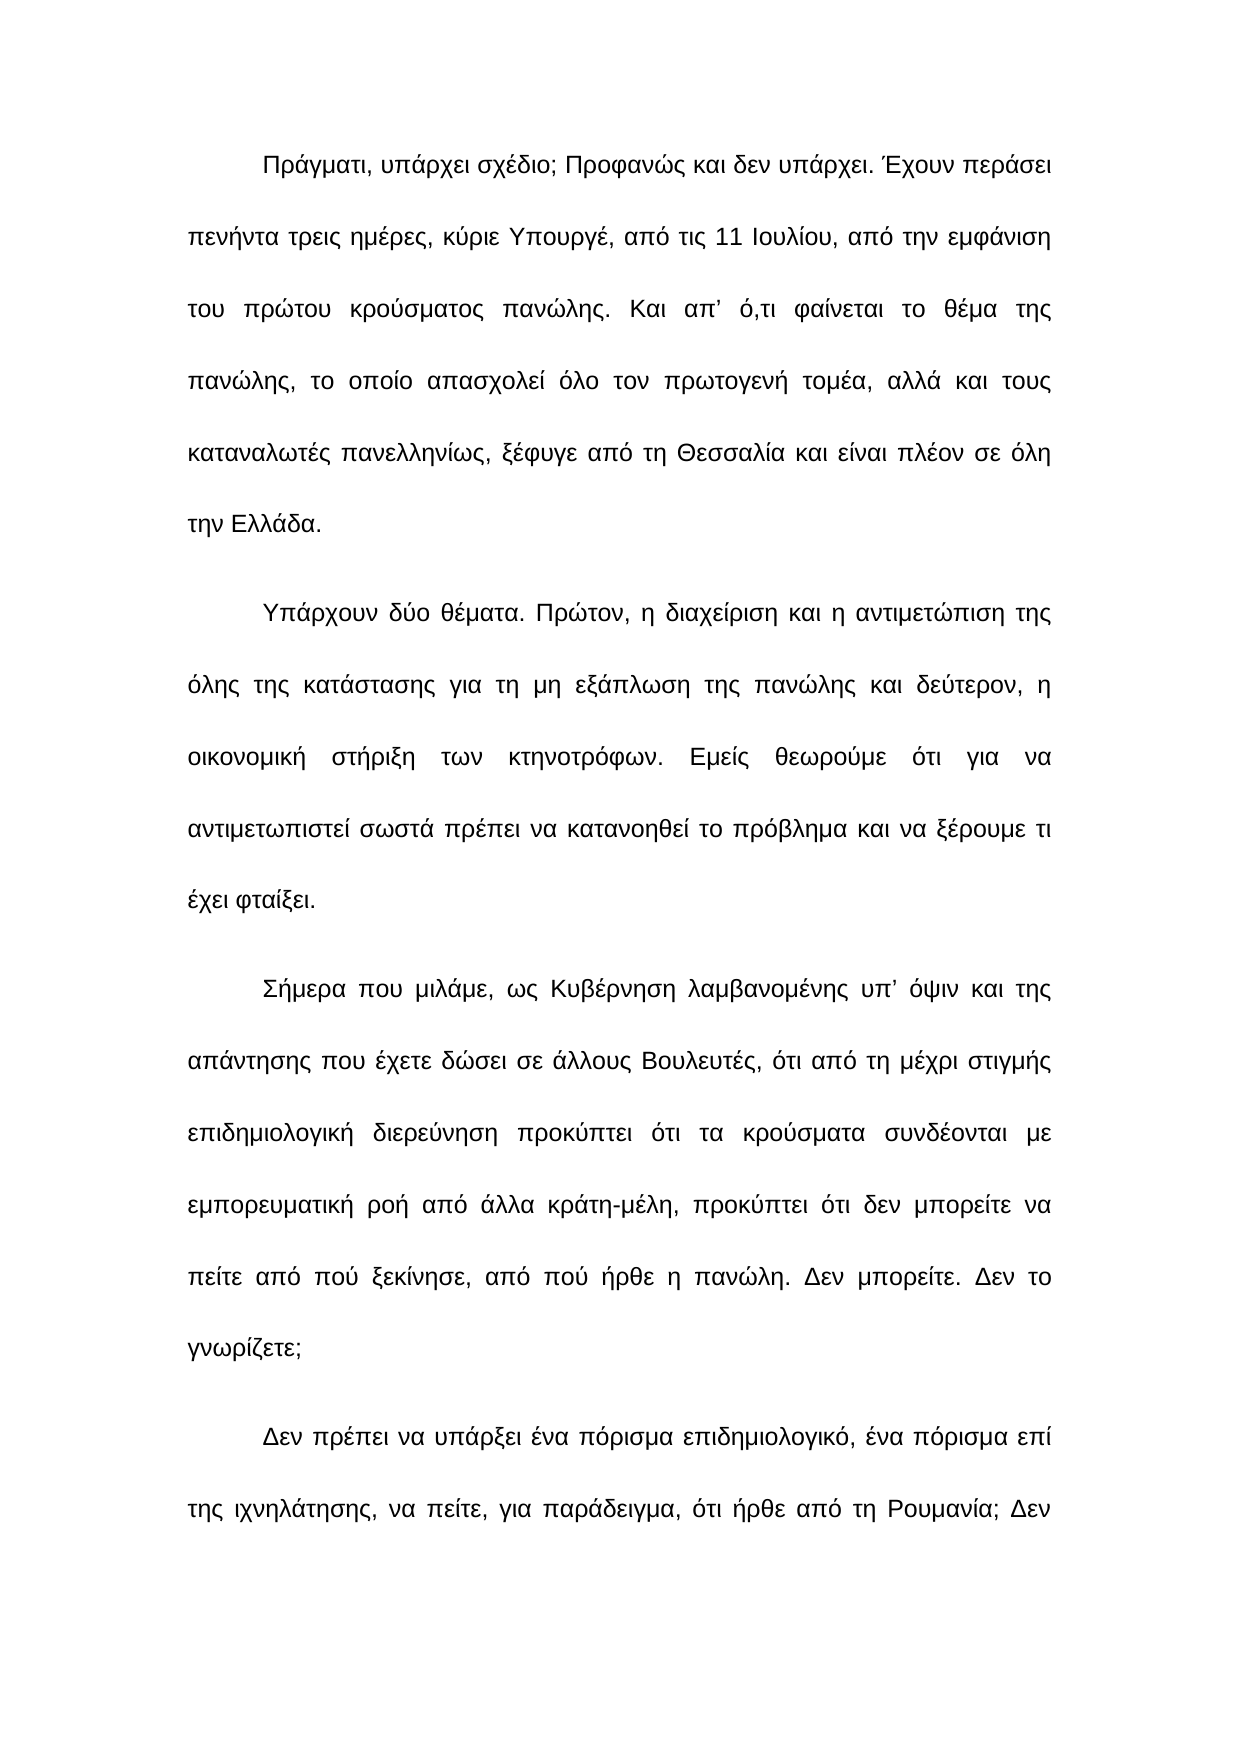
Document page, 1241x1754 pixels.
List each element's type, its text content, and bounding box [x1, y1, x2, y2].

text Υπάρχουν δύο θέματα. Πρώτον, η διαχείριση και η αντιμετώπιση της όλης της κατάστασης για τη μη εξάπλωση της πανώλης και δεύτερον, η οικονομική στήριξη των κτηνοτρόφων. Εμείς θεωρούμε ότι για να αντιμετωπιστεί σωστά πρέπει να κατανοηθεί το πρόβλημα και να ξέρουμε τι έχει φταίξει. [187, 598, 1053, 914]
text Σήμερα που μιλάμε, ως Κυβέρνηση λαμβανομένης υπ’ όψιν και της απάντησης που έχετε δώσει σε άλλους Βουλευτές, ότι από τη μέχρι στιγμής επιδημιολογική διερεύνηση προκύπτει ότι τα κρούσματα συνδέονται με εμπορευματική ροή από άλλα κράτη-μέλη, προκύπτει ότι δεν μπορείτε να πείτε από πού ξεκίνησε, από πού ήρθε η πανώλη. Δεν μπορείτε. Δεν το γνωρίζετε; [187, 974, 1053, 1362]
text Πράγματι, υπάρχει σχέδιο; Προφανώς και δεν υπάρχει. Έχουν περάσει πενήντα τρεις ημέρες, κύριε Υπουργέ, από τις 11 Ιουλίου, από την εμφάνιση του πρώτου κρούσματος πανώλης. Και απ’ ό,τι φαίνεται το θέμα της πανώλης, το οποίο απασχολεί όλο τον πρωτογενή τομέα, αλλά και τους καταναλωτές πανελληνίως, ξέφυγε από τη Θεσσαλία και είναι πλέον σε όλη την Ελλάδα. [187, 150, 1053, 538]
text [187, 1422, 1053, 1522]
